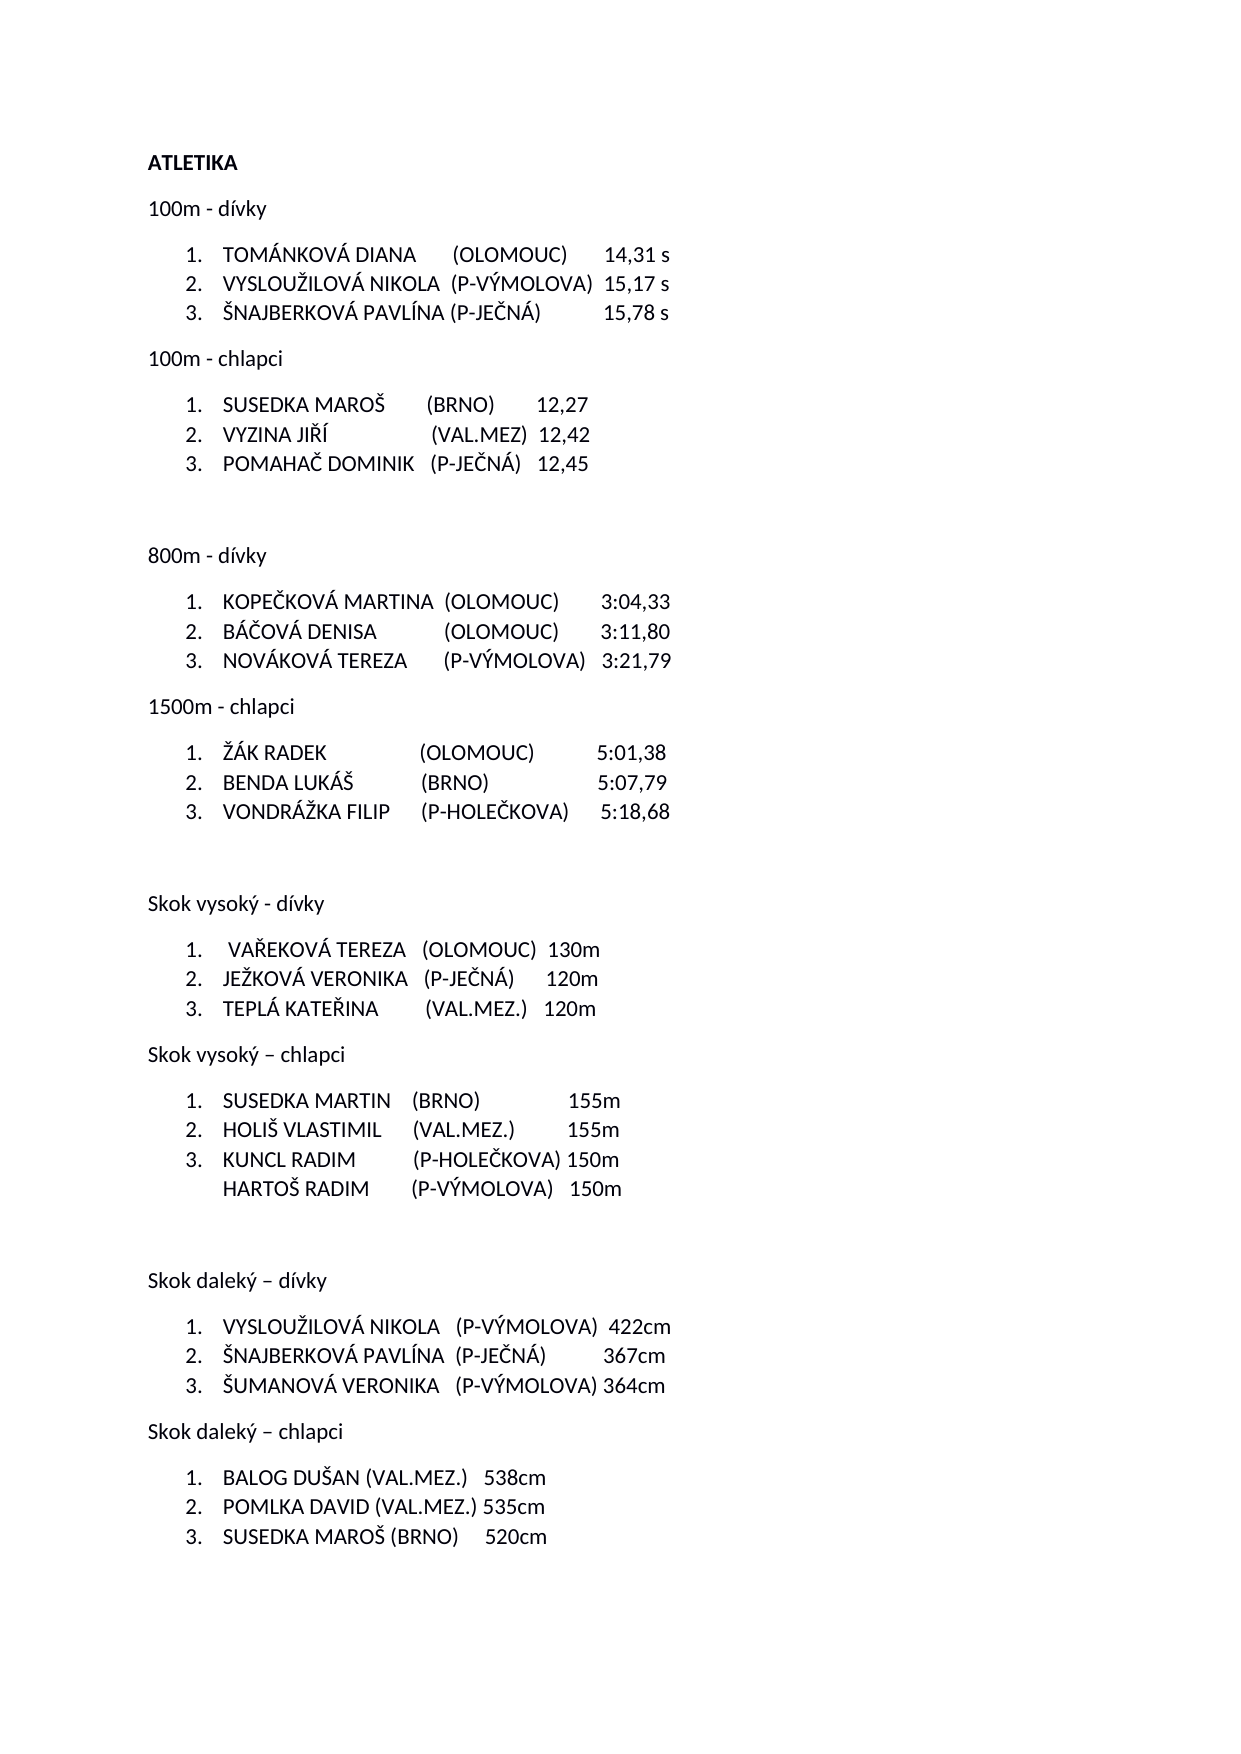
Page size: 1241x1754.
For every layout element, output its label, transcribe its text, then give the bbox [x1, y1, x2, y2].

text ATLETIKA [148, 148, 1093, 176]
text 100m - dívky [148, 194, 1093, 222]
list BÁČOVÁ DENISA (OLOMOUC) 3:11,80 [185, 617, 1093, 645]
list POMLKA DAVID (VAL.MEZ.) 535cm [185, 1492, 1093, 1520]
list SUSEDKA MAROŠ (BRNO) 12,27 [185, 391, 1093, 418]
text Skok daleký – dívky [148, 1266, 1093, 1294]
list VONDRÁŽKA FILIP (P-HOLEČKOVA) 5:18,68 [185, 797, 1093, 825]
list SUSEDKA MAROŠ (BRNO) 520cm [185, 1522, 1093, 1550]
list ŠNAJBERKOVÁ PAVLÍNA (P-JEČNÁ) 15,78 s [185, 298, 1093, 326]
text Skok vysoký - dívky [148, 889, 1093, 917]
list POMAHAČ DOMINIK (P-JEČNÁ) 12,45 [185, 449, 1093, 477]
list BENDA LUKÁŠ (BRNO) 5:07,79 [185, 768, 1093, 796]
list VYSLOUŽILOVÁ NIKOLA (P-VÝMOLOVA) 15,17 s [185, 269, 1093, 297]
text Skok vysoký – chlapci [148, 1040, 1093, 1068]
list VYZINA JIŘÍ (VAL.MEZ) 12,42 [185, 420, 1093, 448]
list KUNCL RADIM (P-HOLEČKOVA) 150m [185, 1145, 1093, 1173]
list NOVÁKOVÁ TEREZA (P-VÝMOLOVA) 3:21,79 [185, 646, 1093, 674]
list KOPEČKOVÁ MARTINA (OLOMOUC) 3:04,33 [185, 587, 1093, 615]
list ŠUMANOVÁ VERONIKA (P-VÝMOLOVA) 364cm [185, 1371, 1093, 1399]
list ŽÁK RADEK (OLOMOUC) 5:01,38 [185, 738, 1093, 766]
list JEŽKOVÁ VERONIKA (P-JEČNÁ) 120m [185, 964, 1093, 992]
list SUSEDKA MARTIN (BRNO) 155m [185, 1086, 1093, 1114]
list TOMÁNKOVÁ DIANA (OLOMOUC) 14,31 s [185, 240, 1093, 268]
text Skok daleký – chlapci [148, 1417, 1093, 1445]
list BALOG DUŠAN (VAL.MEZ.) 538cm [185, 1463, 1093, 1491]
list VAŘEKOVÁ TEREZA (OLOMOUC) 130m [185, 935, 1093, 963]
text 100m - chlapci [148, 344, 1093, 372]
text 1500m - chlapci [148, 692, 1093, 720]
list HOLIŠ VLASTIMIL (VAL.MEZ.) 155m [185, 1115, 1093, 1143]
list ŠNAJBERKOVÁ PAVLÍNA (P-JEČNÁ) 367cm [185, 1342, 1093, 1369]
list VYSLOUŽILOVÁ NIKOLA (P-VÝMOLOVA) 422cm [185, 1312, 1093, 1340]
list HARTOŠ RADIM (P-VÝMOLOVA) 150m [223, 1174, 1093, 1202]
text 800m - dívky [148, 541, 1093, 569]
list TEPLÁ KATEŘINA (VAL.MEZ.) 120m [185, 994, 1093, 1022]
